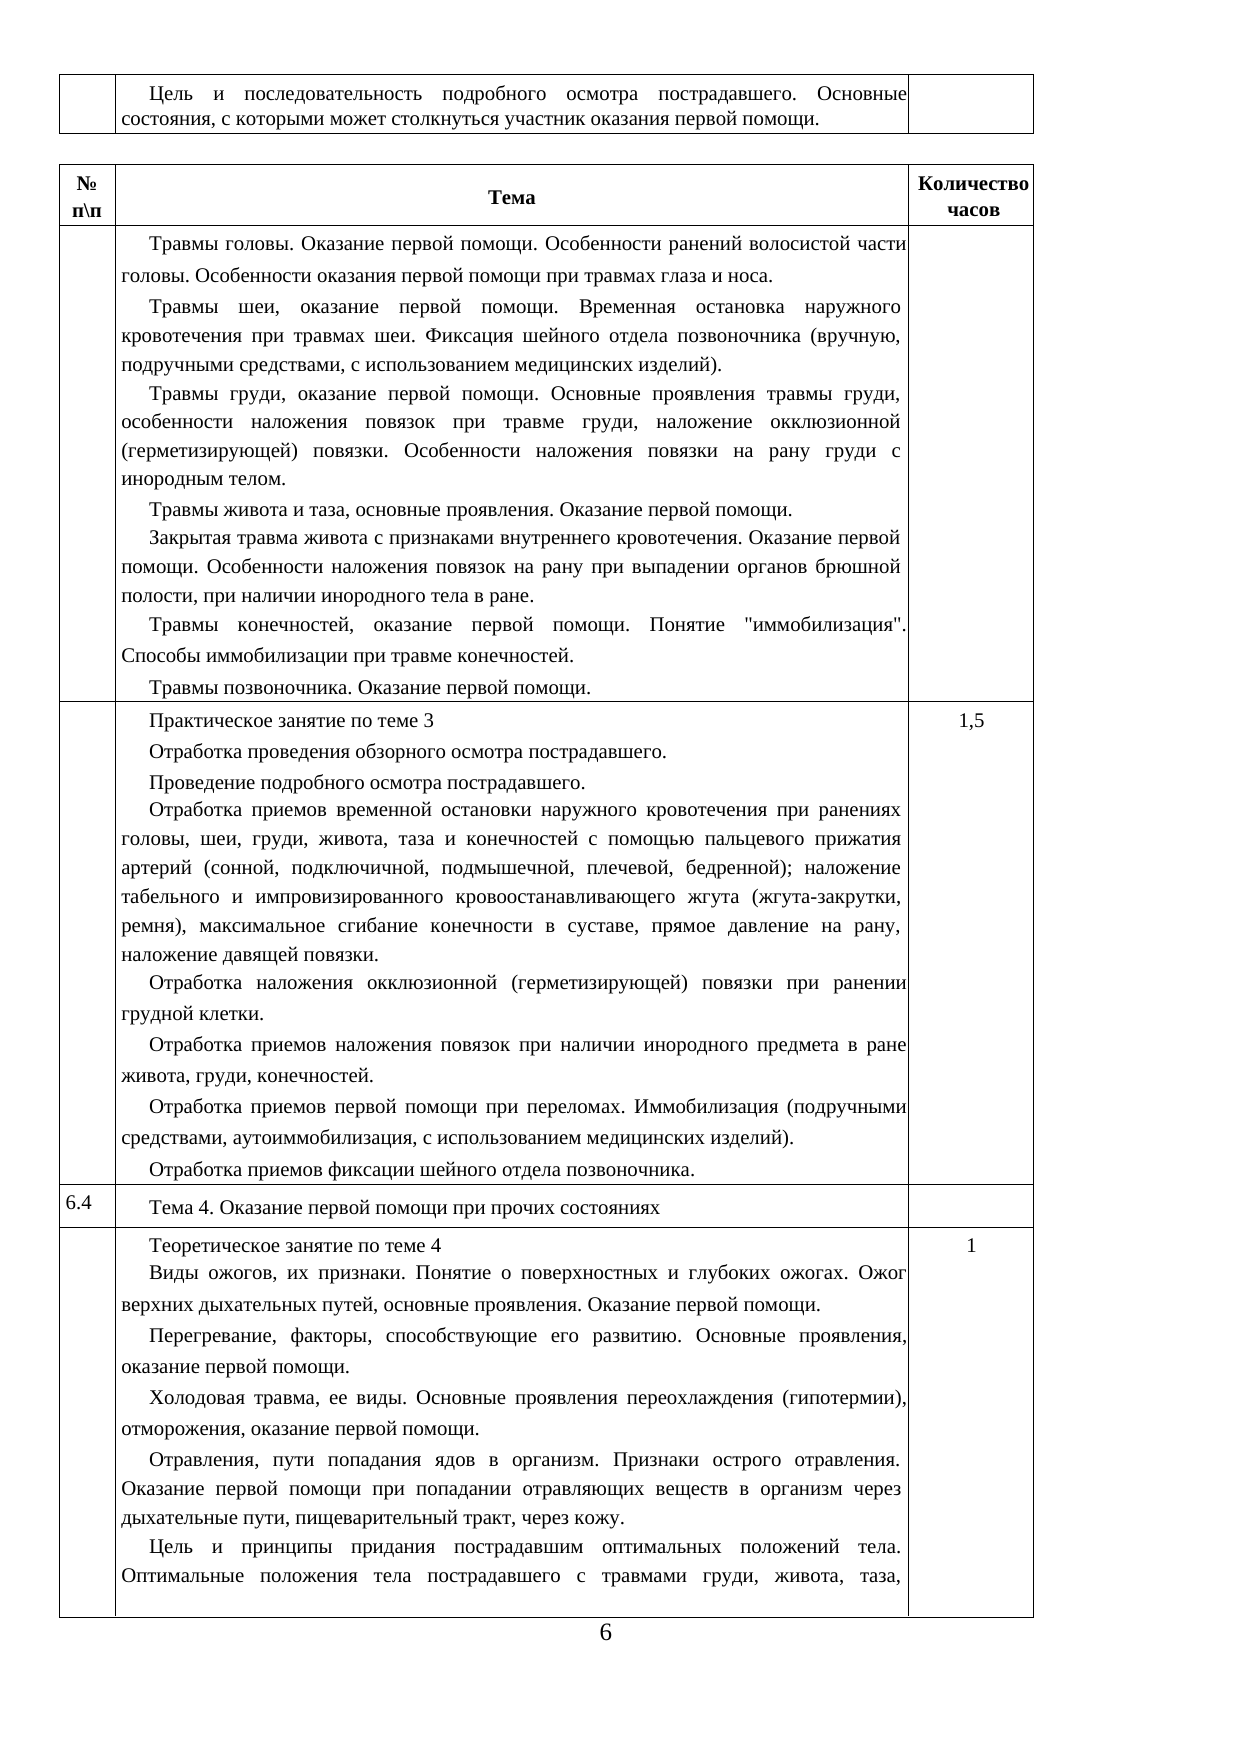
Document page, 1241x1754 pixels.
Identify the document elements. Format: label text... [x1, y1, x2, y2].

table_cell [60, 75, 115, 133]
table_header Тема [116, 165, 908, 225]
table_cell 1 [909, 75, 1033, 133]
table_cell 1,5 [909, 702, 1033, 1183]
table_cell Тема 4. Оказание первой помощи при прочих состояниях [116, 1185, 908, 1226]
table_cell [116, 75, 908, 133]
table_cell [60, 226, 115, 701]
table_cell 1 [909, 1228, 1033, 1616]
table_header № п\п [60, 165, 115, 225]
table_header Количество часов [909, 165, 1033, 225]
table_cell [909, 1185, 1033, 1226]
table_cell [60, 1228, 115, 1616]
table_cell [116, 1228, 908, 1616]
table_cell Травмы головы. Оказание первой помощи. Особенности ранений волосистой части головы. Особенности оказания первой помощи при травмах глаза и носа. Травмы шеи, оказание первой помощи. Временная остановка наружного кровотечения при травмах шеи. Фиксация шейного отдела позвоночника (вручную, подручными средствами, с использованием медицинских изделий). Травмы груди, оказание первой помощи. Основные проявления травмы груди, особенности наложения повязок при травме груди, наложение окклюзионной (герметизирующей) повязки. Особенности наложения повязки на рану груди с инородным телом. Травмы живота и таза, основные проявления. Оказание первой помощи. Закрытая травма живота с признаками внутреннего кровотечения. Оказание первой помощи. Особенности наложения повязок на рану при выпадении органов брюшной полости, при наличии инородного тела в ране. Травмы конечностей, оказание первой помощи. Понятие "иммобилизация". Способы иммобилизации при травме конечностей. Травмы позвоночника. Оказание первой помощи. [116, 226, 908, 701]
table_cell [909, 226, 1033, 701]
table_cell Практическое занятие по теме 3 Отработка проведения обзорного осмотра пострадавшего. Проведение подробного осмотра пострадавшего. Отработка приемов временной остановки наружного кровотечения при ранениях головы, шеи, груди, живота, таза и конечностей с помощью пальцевого прижатия артерий (сонной, подключичной, подмышечной, плечевой, бедренной); наложение табельного и импровизированного кровоостанавливающего жгута (жгута-закрутки, ремня), максимальное сгибание конечности в суставе, прямое давление на рану, наложение давящей повязки. Отработка наложения окклюзионной (герметизирующей) повязки при ранении грудной клетки. Отработка приемов наложения повязок при наличии инородного предмета в ране живота, груди, конечностей. Отработка приемов первой помощи при переломах. Иммобилизация (подручными средствами, аутоиммобилизация, с использованием медицинских изделий). Отработка приемов фиксации шейного отдела позвоночника. [116, 702, 908, 1183]
table_cell [60, 702, 115, 1183]
table_cell 6.4 [60, 1185, 115, 1226]
